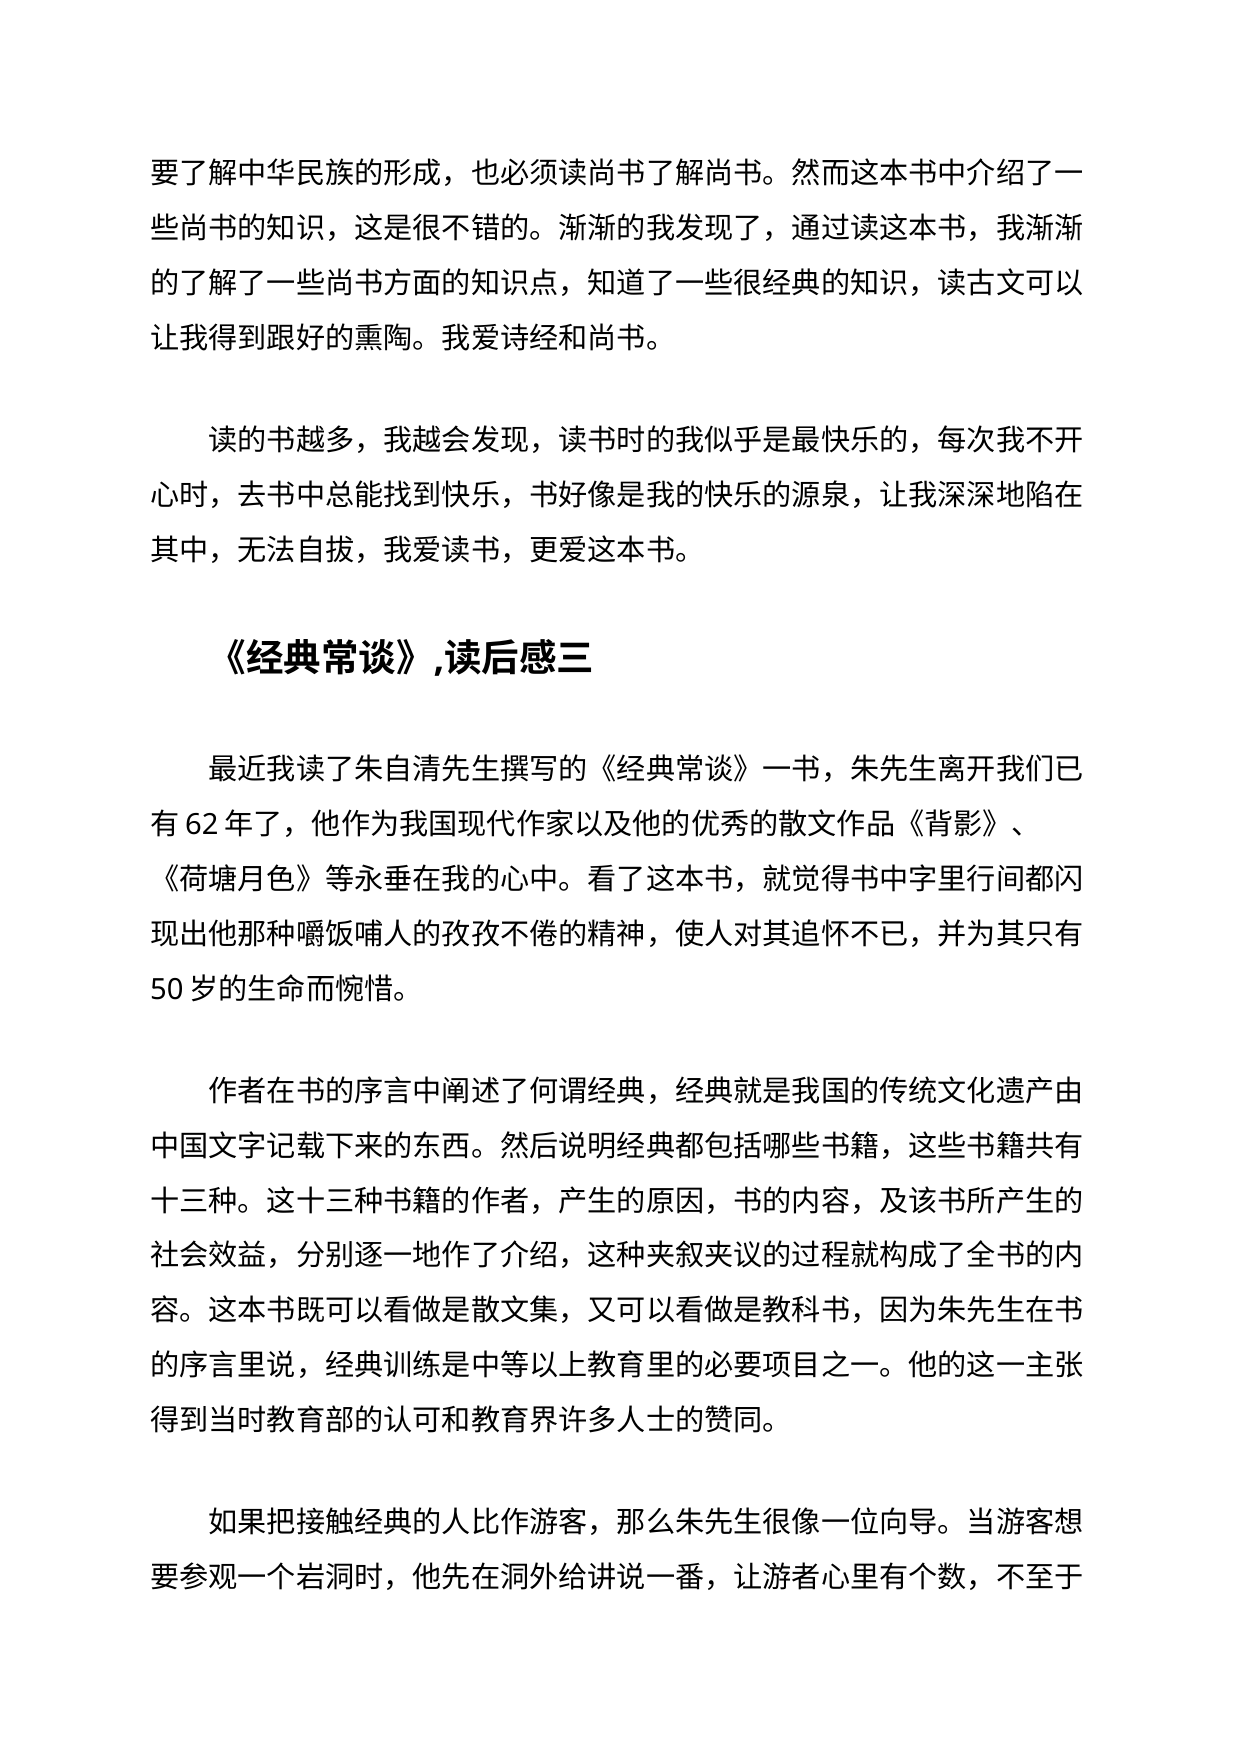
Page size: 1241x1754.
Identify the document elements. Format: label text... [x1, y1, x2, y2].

text 作者在书的序言中阐述了何谓经典，经典就是我国的传统文化遗产由中国文字记载下来的东西。然后说明经典都包括哪些书籍，这些书籍共有十三种。这十三种书籍的作者，产生的原因，书的内容，及该书所产生的社会效益，分别逐一地作了介绍，这种夹叙夹议的过程就构成了全书的内容。这本书既可以看做是散文集，又可以看做是教科书，因为朱先生在书的序言里说，经典训练是中等以上教育里的必要项目之一。他的这一主张得到当时教育部的认可和教育界许多人士的赞同。 [150, 1067, 1090, 1439]
text 《经典常谈》,读后感三 [150, 628, 1090, 682]
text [150, 150, 1090, 357]
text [150, 1498, 1090, 1596]
text 读的书越多，我越会发现，读书时的我似乎是最快乐的，每次我不开心时，去书中总能找到快乐，书好像是我的快乐的源泉，让我深深地陷在其中，无法自拔，我爱读书，更爱这本书。 [150, 416, 1090, 568]
text 最近我读了朱自清先生撰写的《经典常谈》一书，朱先生离开我们已有62年了，他作为我国现代作家以及他的优秀的散文作品《背影》、《荷塘月色》等永垂在我的心中。看了这本书，就觉得书中字里行间都闪现出他那种嚼饭哺人的孜孜不倦的精神，使人对其追怀不已，并为其只有50岁的生命而惋惜。 [150, 746, 1090, 1008]
